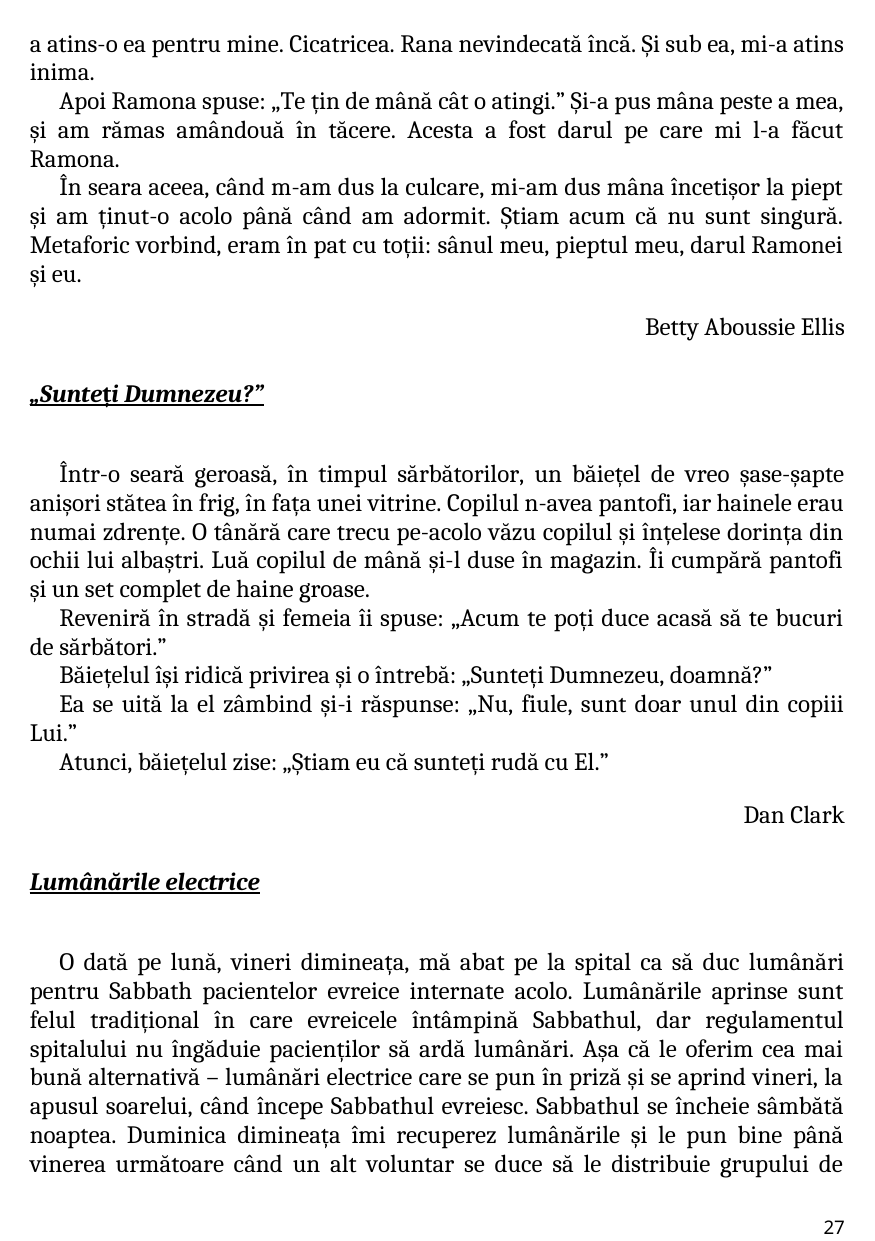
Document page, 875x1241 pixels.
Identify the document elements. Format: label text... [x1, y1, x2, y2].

text Ea se uită la el zâmbind și-i răspunse: „Nu, fiule, sunt doar unul din copiii Lui.” [29, 690, 844, 748]
text Apoi Ramona spuse: „Te țin de mână cât o atingi.” Și-a pus mâna peste a mea, și am rămas amândouă în tăcere. Acesta a fost darul pe care mi l-a făcut Ramona. [29, 87, 844, 173]
text Dan Clark [29, 801, 844, 830]
text Băiețelul își ridică privirea și o întrebă: „Sunteți Dumnezeu, doamnă?” [29, 661, 844, 690]
text Într-o seară geroasă, în timpul sărbătorilor, un băiețel de vreo șase-șapte anișori stătea în frig, în fața unei vitrine. Copilul n-avea pantofi, iar hainele erau numai zdrențe. O tânără care trecu pe-acolo văzu copilul și înțelese dorința din ochii lui albaștri. Luă copilul de mână și-l duse în magazin. Îi cumpără pantofi și un set complet de haine groase. [29, 460, 844, 604]
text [29, 948, 844, 1178]
subtitle Lumânările electrice [29, 868, 844, 896]
text Reveniră în stradă și femeia îi spuse: „Acum te poți duce acasă să te bucuri de sărbători.” [29, 604, 844, 661]
text Betty Aboussie Ellis [29, 313, 844, 342]
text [29, 29, 844, 87]
subtitle „Sunteți Dumnezeu?” [29, 379, 844, 408]
text În seara aceea, când m-am dus la culcare, mi-am dus mâna încetișor la piept și am ținut-o acolo până când am adormit. Știam acum că nu sunt singură. Metaforic vorbind, eram în pat cu toții: sânul meu, pieptul meu, darul Ramonei și eu. [29, 173, 844, 288]
text Atunci, băiețelul zise: „Știam eu că sunteți rudă cu El.” [29, 748, 844, 776]
